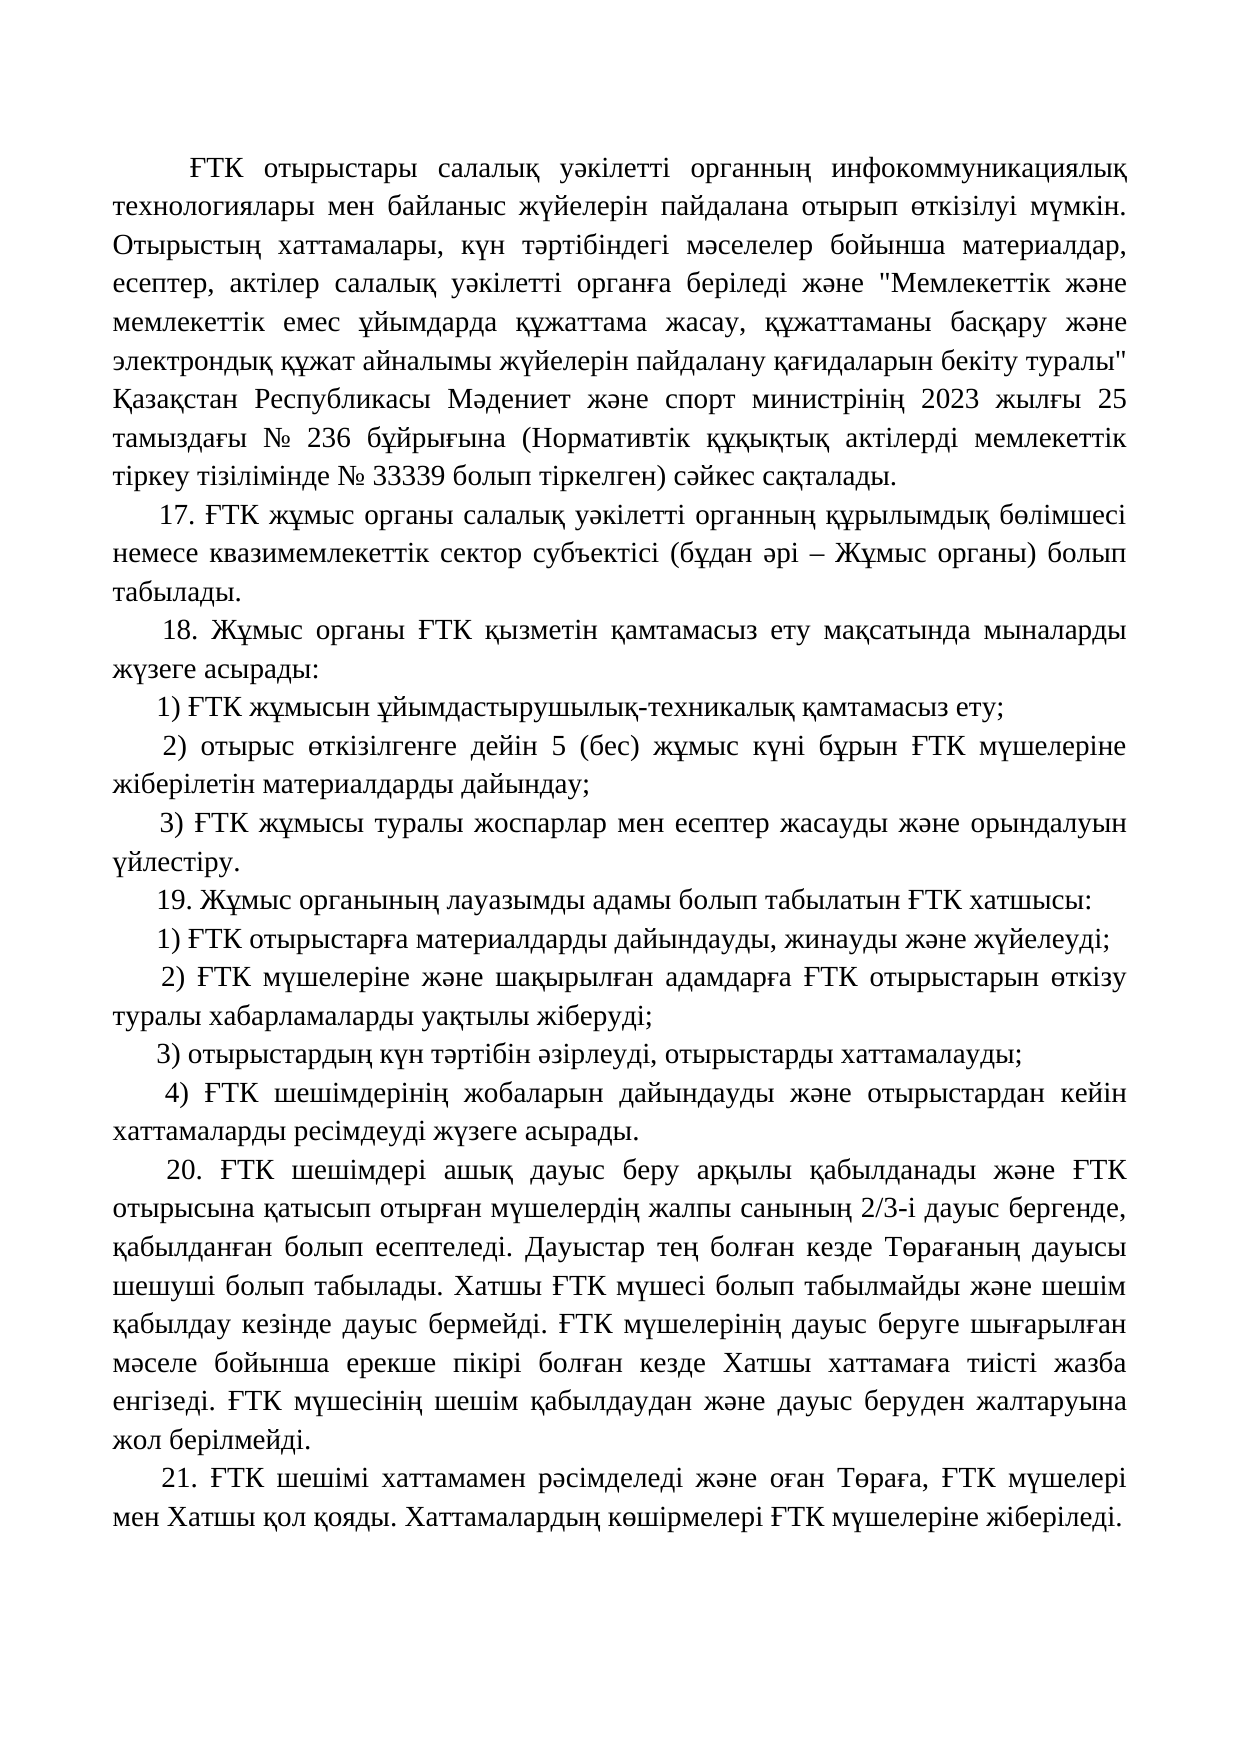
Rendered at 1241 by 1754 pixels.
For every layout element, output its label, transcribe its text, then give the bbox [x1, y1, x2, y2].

text 19. Жұмыс органының лауазымды адамы болып табылатын ҒТК хатшысы: [112, 882, 1128, 916]
text 20. ҒТК шешімдері ашық дауыс беру арқылы қабылданады және ҒТК отырысына қатысып отырған мүшелердің жалпы санының 2/3-і дауыс бергенде, қабылданған болып есептеледі. Дауыстар тең болған кезде Төрағаның дауысы шешуші болып табылады. Хатшы ҒТК мүшесі болып табылмайды және шешім қабылдау кезінде дауыс бермейді. ҒТК мүшелерінің дауыс беруге шығарылған мәселе бойынша ерекше пікірі болған кезде Хатшы хаттамаға тиісті жазба енгізеді. ҒТК мүшесінің шешім қабылдаудан және дауыс беруден жалтаруына жол берілмейді. [112, 1152, 1128, 1455]
text 1) ҒТК жұмысын ұйымдастырушылық-техникалық қамтамасыз ету; [112, 689, 1128, 723]
text 3) ҒТК жұмысы туралы жоспарлар мен есептер жасауды және орындалуын үйлестіру. [112, 805, 1128, 877]
text 3) отырыстардың күн тәртібін әзірлеуді, отырыстарды хаттамалауды; [112, 1036, 1128, 1070]
text 2) отырыс өткізілгенге дейін 5 (бес) жұмыс күні бұрын ҒТК мүшелеріне жіберілетін материалдарды дайындау; [112, 728, 1128, 800]
text 18. Жұмыс органы ҒТК қызметін қамтамасыз ету мақсатында мыналарды жүзеге асырады: [112, 612, 1128, 684]
text 1) ҒТК отырыстарға материалдарды дайындауды, жинауды және жүйелеуді; [112, 921, 1128, 954]
text ҒТК отырыстары салалық уәкілетті органның инфокоммуникациялық технологиялары мен байланыс жүйелерін пайдалана отырып өткізілуі мүмкін. Отырыстың хаттамалары, күн тәртібіндегі мәселелер бойынша материалдар, есептер, актілер салалық уәкілетті органға беріледі және "Мемлекеттік және мемлекеттік емес ұйымдарда құжаттама жасау, құжаттаманы басқару және электрондық құжат айналымы жүйелерін пайдалану қағидаларын бекіту туралы" Қазақстан Республикасы Мәдениет және спорт министрінің 2023 жылғы 25 тамыздағы № 236 бұйрығына (Нормативтік құқықтық актілерді мемлекеттік тіркеу тізілімінде № 33339 болып тіркелген) сәйкес сақталады. [112, 150, 1128, 492]
text 4) ҒТК шешімдерінің жобаларын дайындауды және отырыстардан кейін хаттамаларды ресімдеуді жүзеге асырады. [112, 1075, 1128, 1147]
text 17. ҒТК жұмыс органы салалық уәкілетті органның құрылымдық бөлімшесі немесе квазимемлекеттік сектор субъектісі (бұдан әрі – Жұмыс органы) болып табылады. [112, 497, 1128, 607]
text 21. ҒТК шешімі хаттамамен рәсімделеді және оған Төраға, ҒТК мүшелері мен Хатшы қол қояды. Хаттамалардың көшірмелері ҒТК мүшелеріне жіберіледі. [112, 1460, 1128, 1532]
text 2) ҒТК мүшелеріне және шақырылған адамдарға ҒТК отырыстарын өткізу туралы хабарламаларды уақтылы жіберуді; [112, 959, 1128, 1031]
